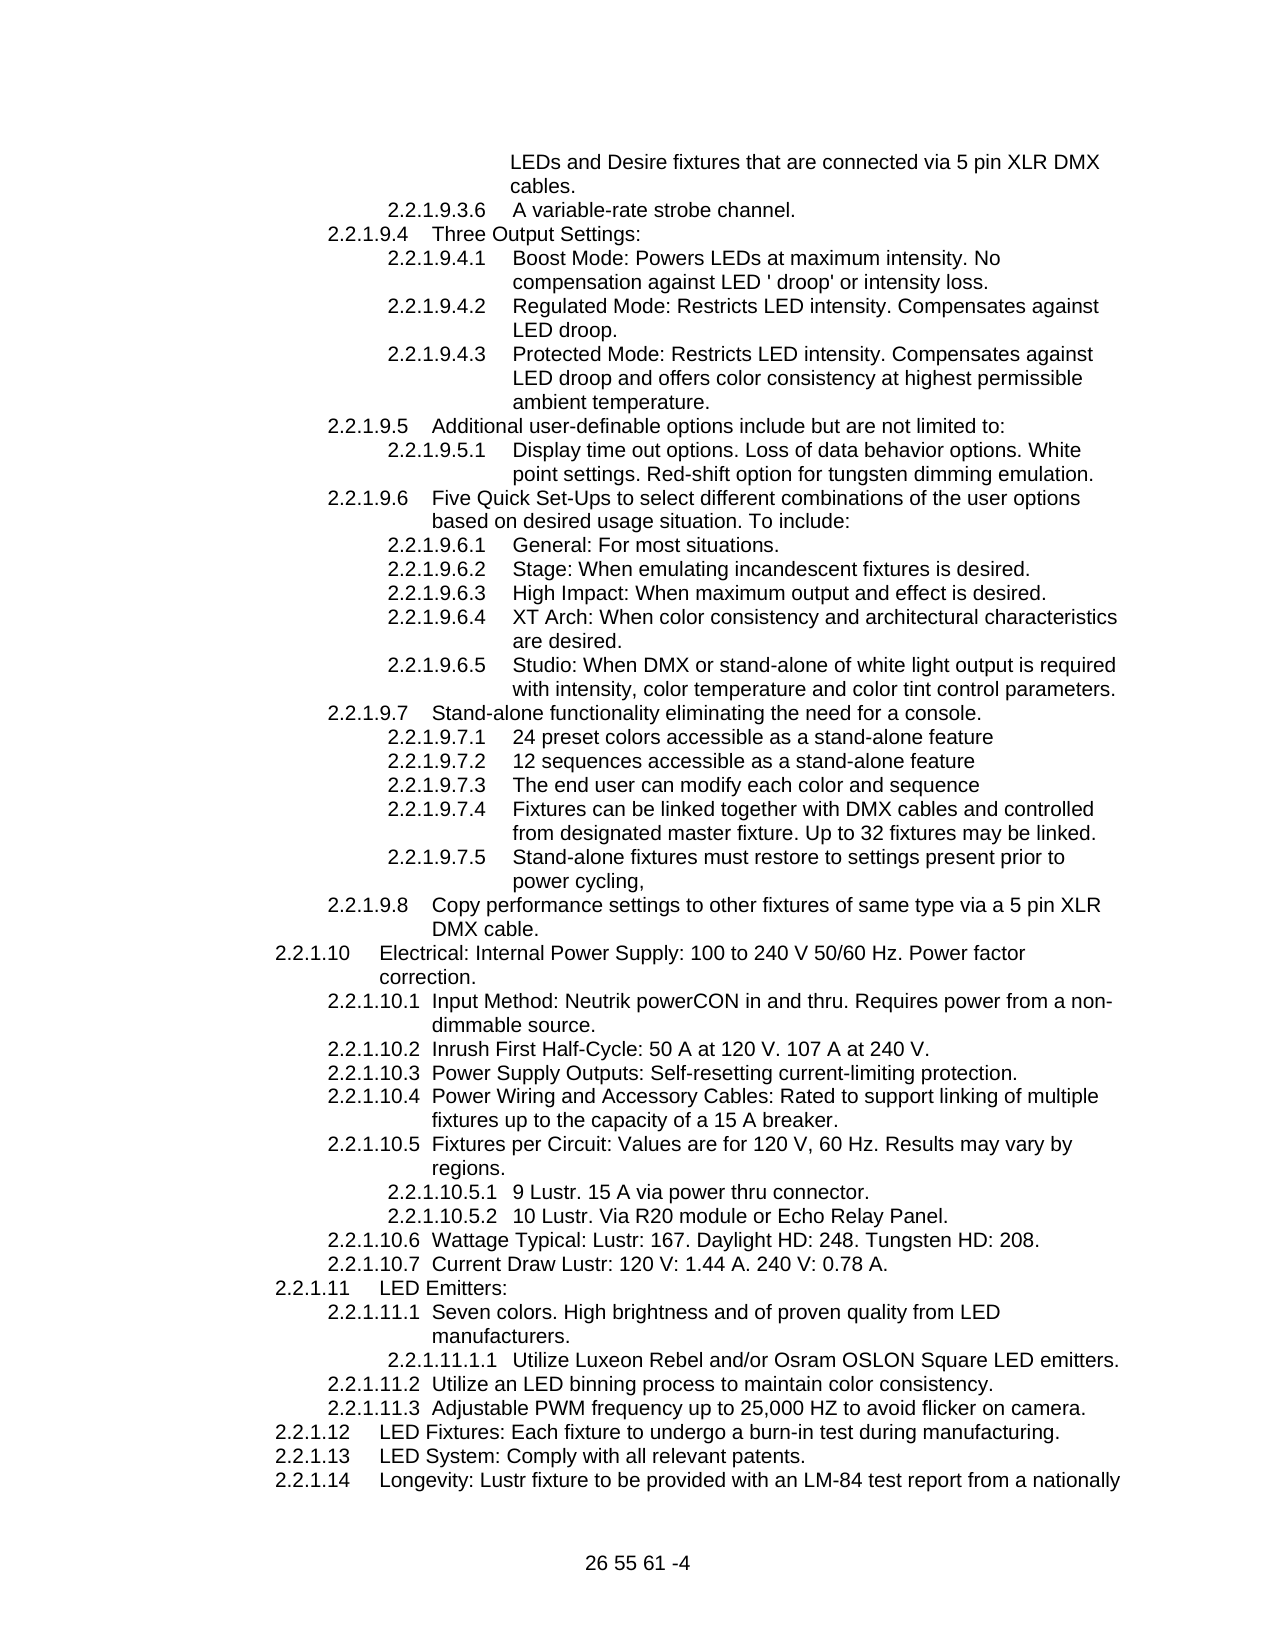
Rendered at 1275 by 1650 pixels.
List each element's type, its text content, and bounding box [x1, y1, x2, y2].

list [275, 1468, 1125, 1492]
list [450, 150, 1125, 198]
list Inrush First Half-Cycle: 50 A at 120 V. 107 A at 240 V. [327, 1036, 1125, 1060]
list Regulated Mode: Restricts LED intensity. Compensates against LED droop. [387, 294, 1125, 342]
list 12 sequences accessible as a stand-alone feature [387, 749, 1125, 773]
list Utilize an LED binning process to maintain color consistency. [327, 1372, 1125, 1396]
list Input Method: Neutrik powerCON in and thru. Requires power from a non-dimmable source. [327, 988, 1125, 1036]
list 24 preset colors accessible as a stand-alone feature [387, 725, 1125, 749]
list Copy performance settings to other fixtures of same type via a 5 pin XLR DMX cable. [327, 893, 1125, 941]
list Wattage Typical: Lustr: 167. Daylight HD: 248. Tungsten HD: 208. [327, 1228, 1125, 1252]
list Power Supply Outputs: Self-resetting current-limiting protection. [327, 1060, 1125, 1084]
list LED System: Comply with all relevant patents. [275, 1444, 1125, 1468]
list Stand-alone fixtures must restore to settings present prior to power cycling, [387, 845, 1125, 893]
list LED Fixtures: Each fixture to undergo a burn-in test during manufacturing. [275, 1420, 1125, 1444]
list Protected Mode: Restricts LED intensity. Compensates against LED droop and offers color consistency at highest permissible ambient temperature. [387, 342, 1125, 413]
list Additional user-definable options include but are not limited to: [327, 413, 1125, 437]
list Display time out options. Loss of data behavior options. White point settings. Red-shift option for tungsten dimming emulation. [387, 437, 1125, 485]
list Adjustable PWM frequency up to 25,000 HZ to avoid flicker on camera. [327, 1396, 1125, 1420]
list 10 Lustr. Via R20 module or Echo Relay Panel. [387, 1204, 1125, 1228]
list Fixtures per Circuit: Values are for 120 V, 60 Hz. Results may vary by regions. [327, 1132, 1125, 1180]
list Fixtures can be linked together with DMX cables and controlled from designated master fixture. Up to 32 fixtures may be linked. [387, 797, 1125, 845]
list Electrical: Internal Power Supply: 100 to 240 V 50/60 Hz. Power factor correction. [275, 941, 1125, 988]
list Power Wiring and Accessory Cables: Rated to support linking of multiple fixtures up to the capacity of a 15 A breaker. [327, 1084, 1125, 1132]
list Stand-alone functionality eliminating the need for a console. [327, 701, 1125, 725]
list Utilize Luxeon Rebel and/or Osram OSLON Square LED emitters. [387, 1348, 1125, 1372]
list General: For most situations. [387, 533, 1125, 557]
list Current Draw Lustr: 120 V: 1.44 A. 240 V: 0.78 A. [327, 1252, 1125, 1276]
list Three Output Settings: [327, 222, 1125, 246]
list High Impact: When maximum output and effect is desired. [387, 581, 1125, 605]
list XT Arch: When color consistency and architectural characteristics are desired. [387, 605, 1125, 653]
list A variable-rate strobe channel. [387, 198, 1125, 222]
list Five Quick Set-Ups to select different combinations of the user options based on desired usage situation. To include: [327, 485, 1125, 533]
list LED Emitters: [275, 1276, 1125, 1300]
list Boost Mode: Powers LEDs at maximum intensity. No compensation against LED ' droop' or intensity loss. [387, 246, 1125, 294]
list Seven colors. High brightness and of proven quality from LED manufacturers. [327, 1300, 1125, 1348]
list The end user can modify each color and sequence [387, 773, 1125, 797]
list 9 Lustr. 15 A via power thru connector. [387, 1180, 1125, 1204]
list Stage: When emulating incandescent fixtures is desired. [387, 557, 1125, 581]
list Studio: When DMX or stand-alone of white light output is required with intensity, color temperature and color tint control parameters. [387, 653, 1125, 701]
